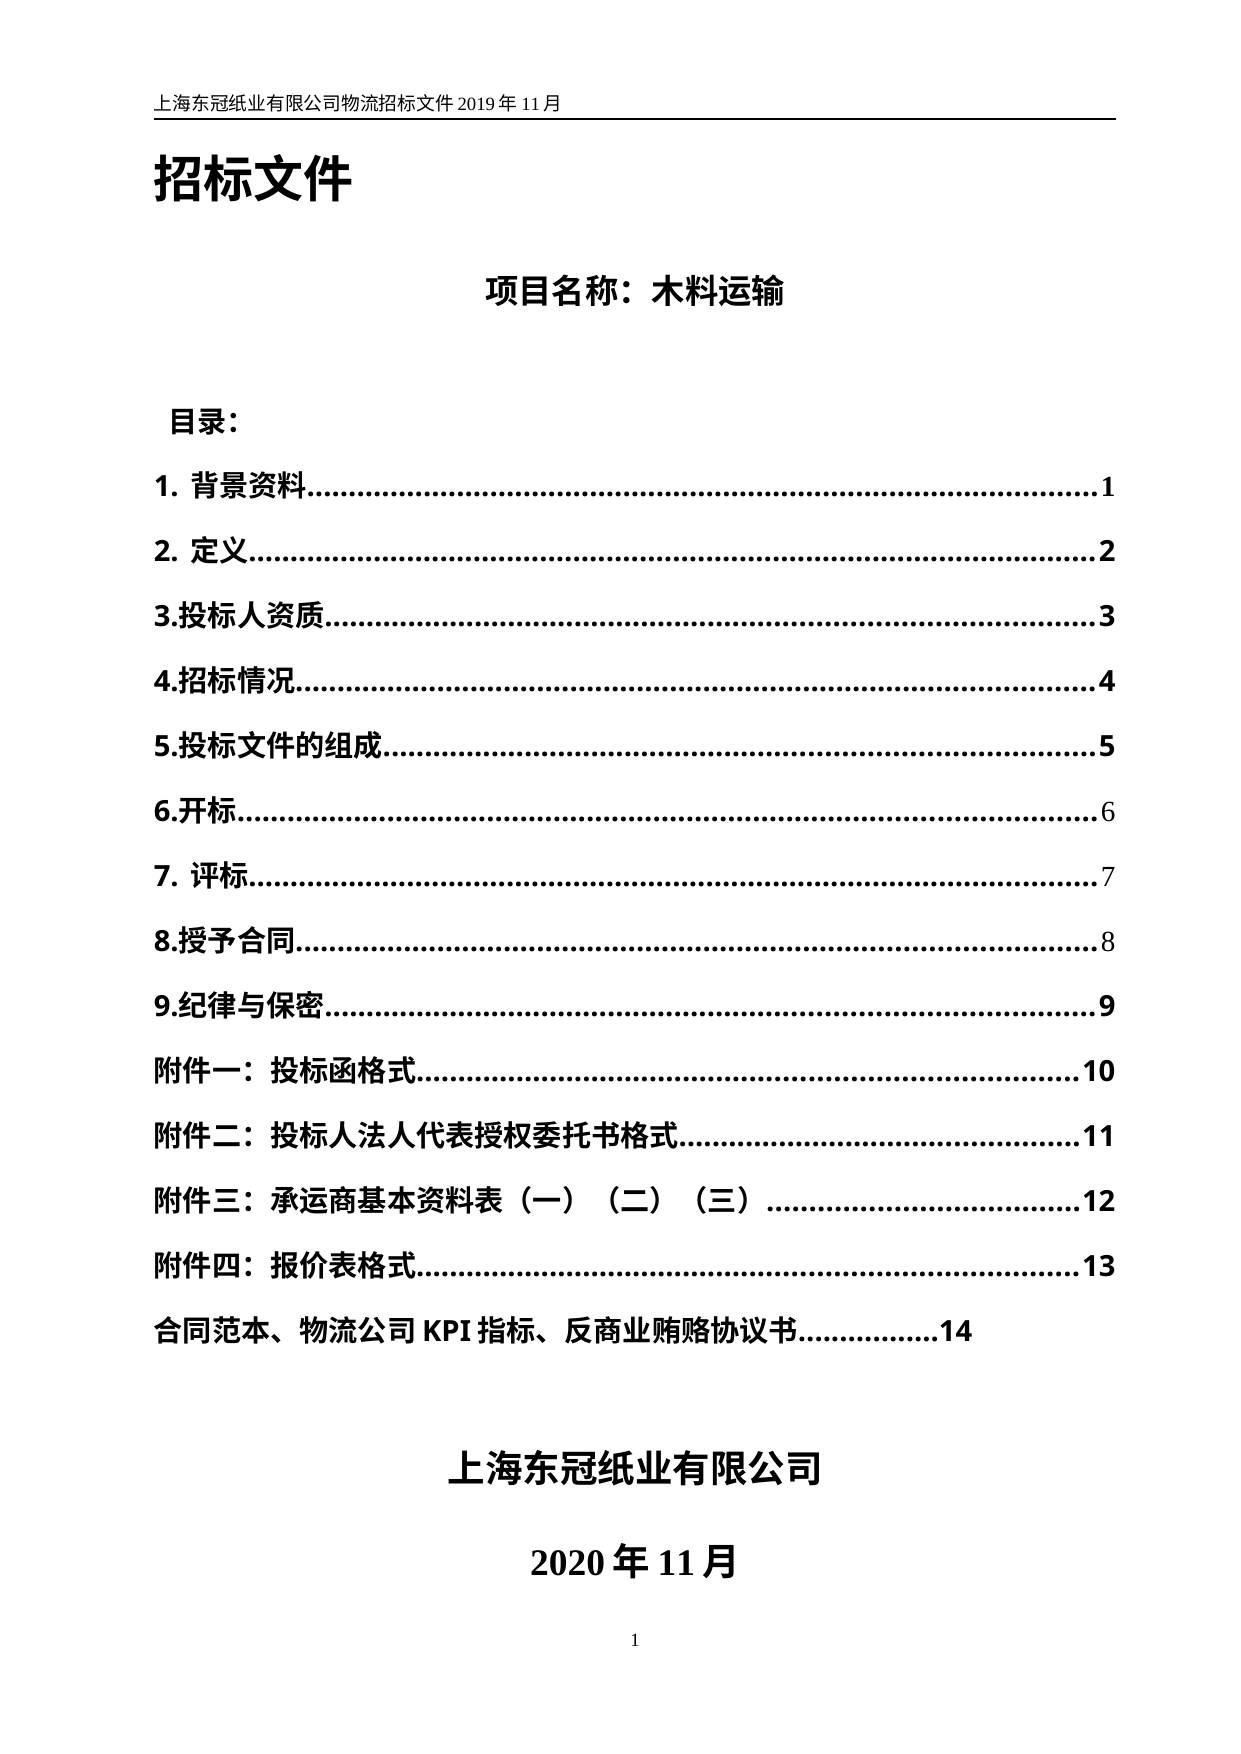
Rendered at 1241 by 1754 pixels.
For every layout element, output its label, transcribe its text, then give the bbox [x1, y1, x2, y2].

text 8.授予合同 8 [153, 907, 1116, 972]
text 附件一：投标函格式 10 [153, 1037, 1116, 1102]
text 7. 评标 7 [153, 842, 1116, 907]
text 1. 背景资料 1 [153, 452, 1116, 517]
text 6.开标 6 [153, 777, 1116, 842]
text 附件四：报价表格式 13 [153, 1232, 1116, 1297]
text 项目名称：木料运输 [153, 257, 1116, 322]
text 招标文件 [153, 127, 1116, 224]
text 附件三：承运商基本资料表（一）（二）（三） 12 [153, 1167, 1116, 1232]
text 5.投标文件的组成 5 [153, 712, 1116, 777]
text 目录： [153, 387, 1116, 452]
text 2. 定义 2 [153, 517, 1116, 582]
text 9.纪律与保密 9 [153, 972, 1116, 1037]
text 4.招标情况 4 [153, 647, 1116, 712]
text 2020年11月 [153, 1526, 1116, 1591]
text 3.投标人资质 3 [153, 582, 1116, 647]
text 合同范本、物流公司KPI指标、反商业贿赂协议书.................14 [153, 1297, 1116, 1362]
text 附件二：投标人法人代表授权委托书格式 11 [153, 1102, 1116, 1167]
text 上海东冠纸业有限公司 [153, 1434, 1116, 1499]
